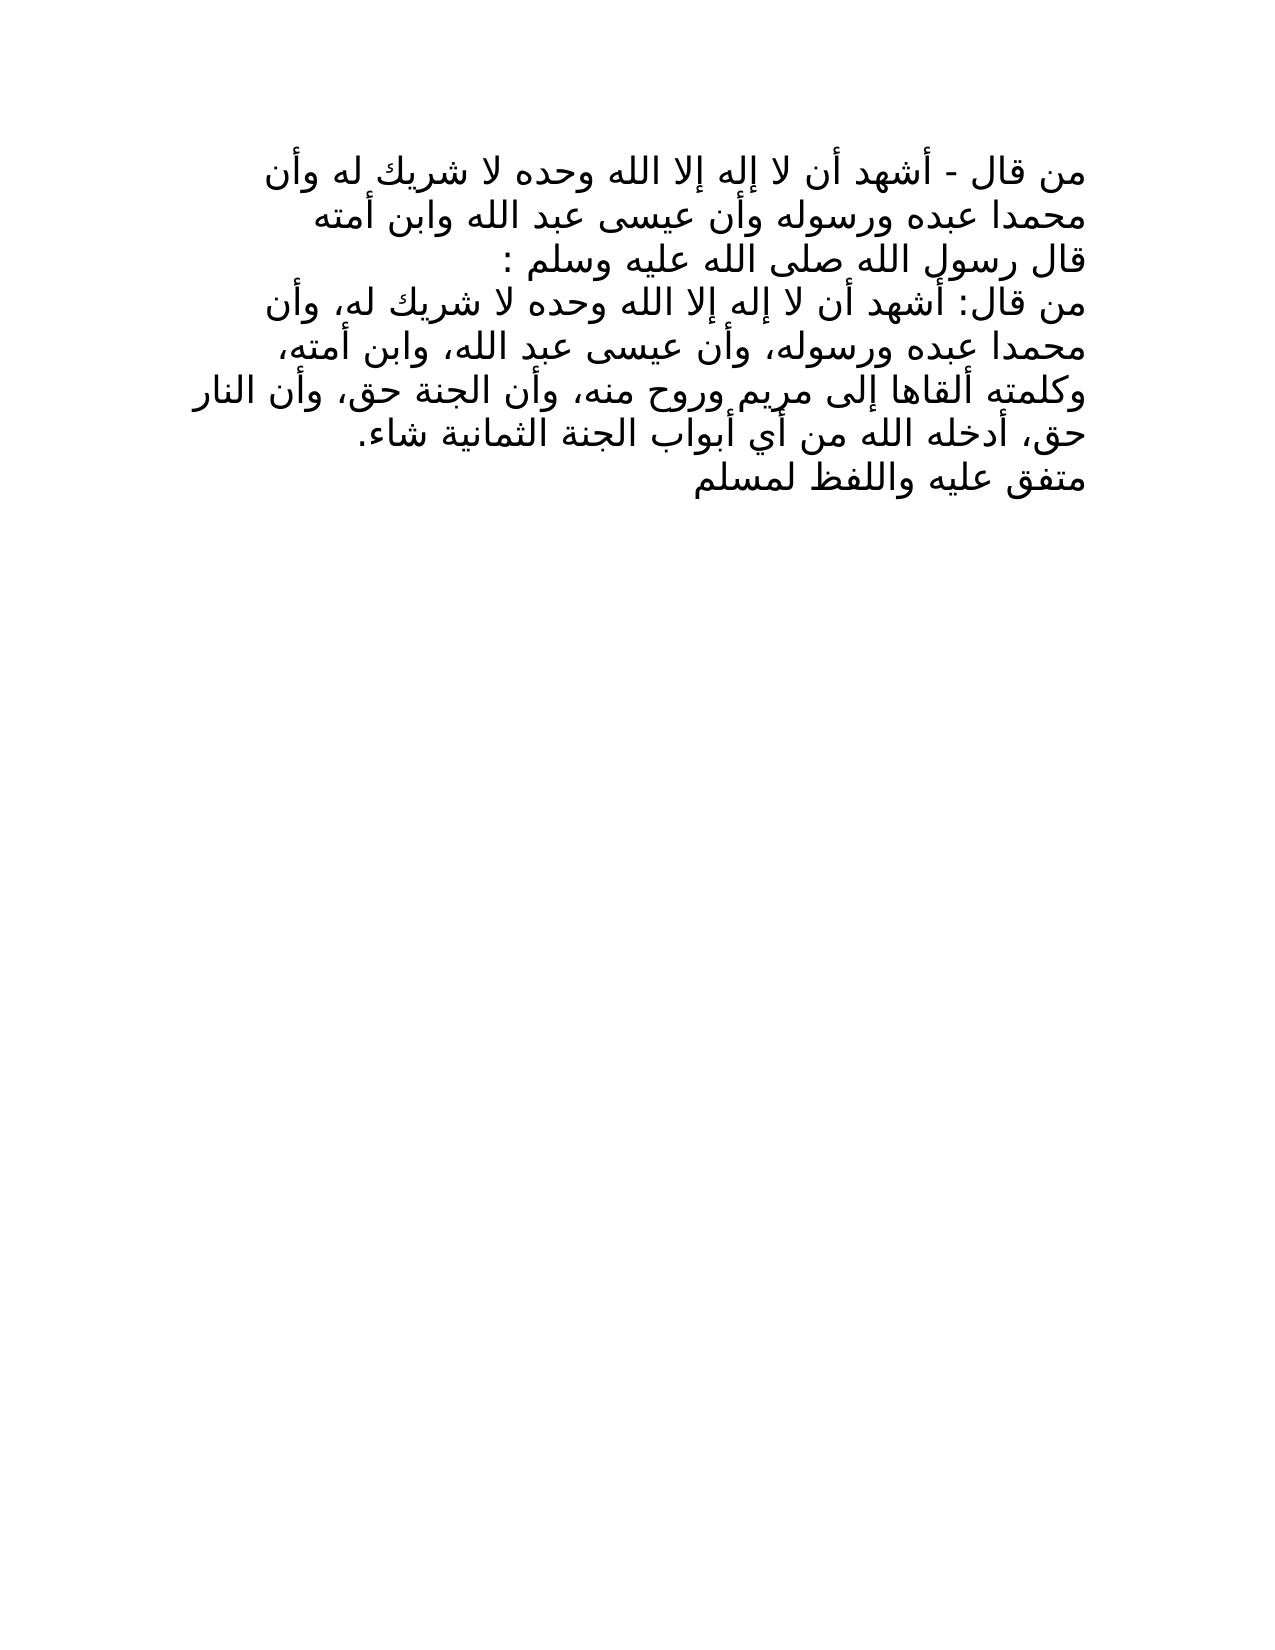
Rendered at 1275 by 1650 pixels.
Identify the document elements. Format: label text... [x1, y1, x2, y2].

text من قال: أشهد أن لا إله إلا الله وحده لا شريك له، وأن محمدا عبده ورسوله، وأن عيسى عبد الله، وابن أمته، وكلمته ألقاها إلى مريم وروح منه، وأن الجنة حق، وأن النار حق، أدخله الله من أي أبواب الجنة الثمانية شاء. [187, 281, 1087, 456]
text من قال - أشهد أن لا إله إلا الله وحده لا شريك له وأن محمدا عبده ورسوله وأن عيسى عبد الله وابن أمته [187, 150, 1087, 237]
text قال رسول الله صلى الله عليه وسلم : [187, 237, 1087, 281]
text متفق عليه واللفظ لمسلم [187, 456, 1087, 499]
